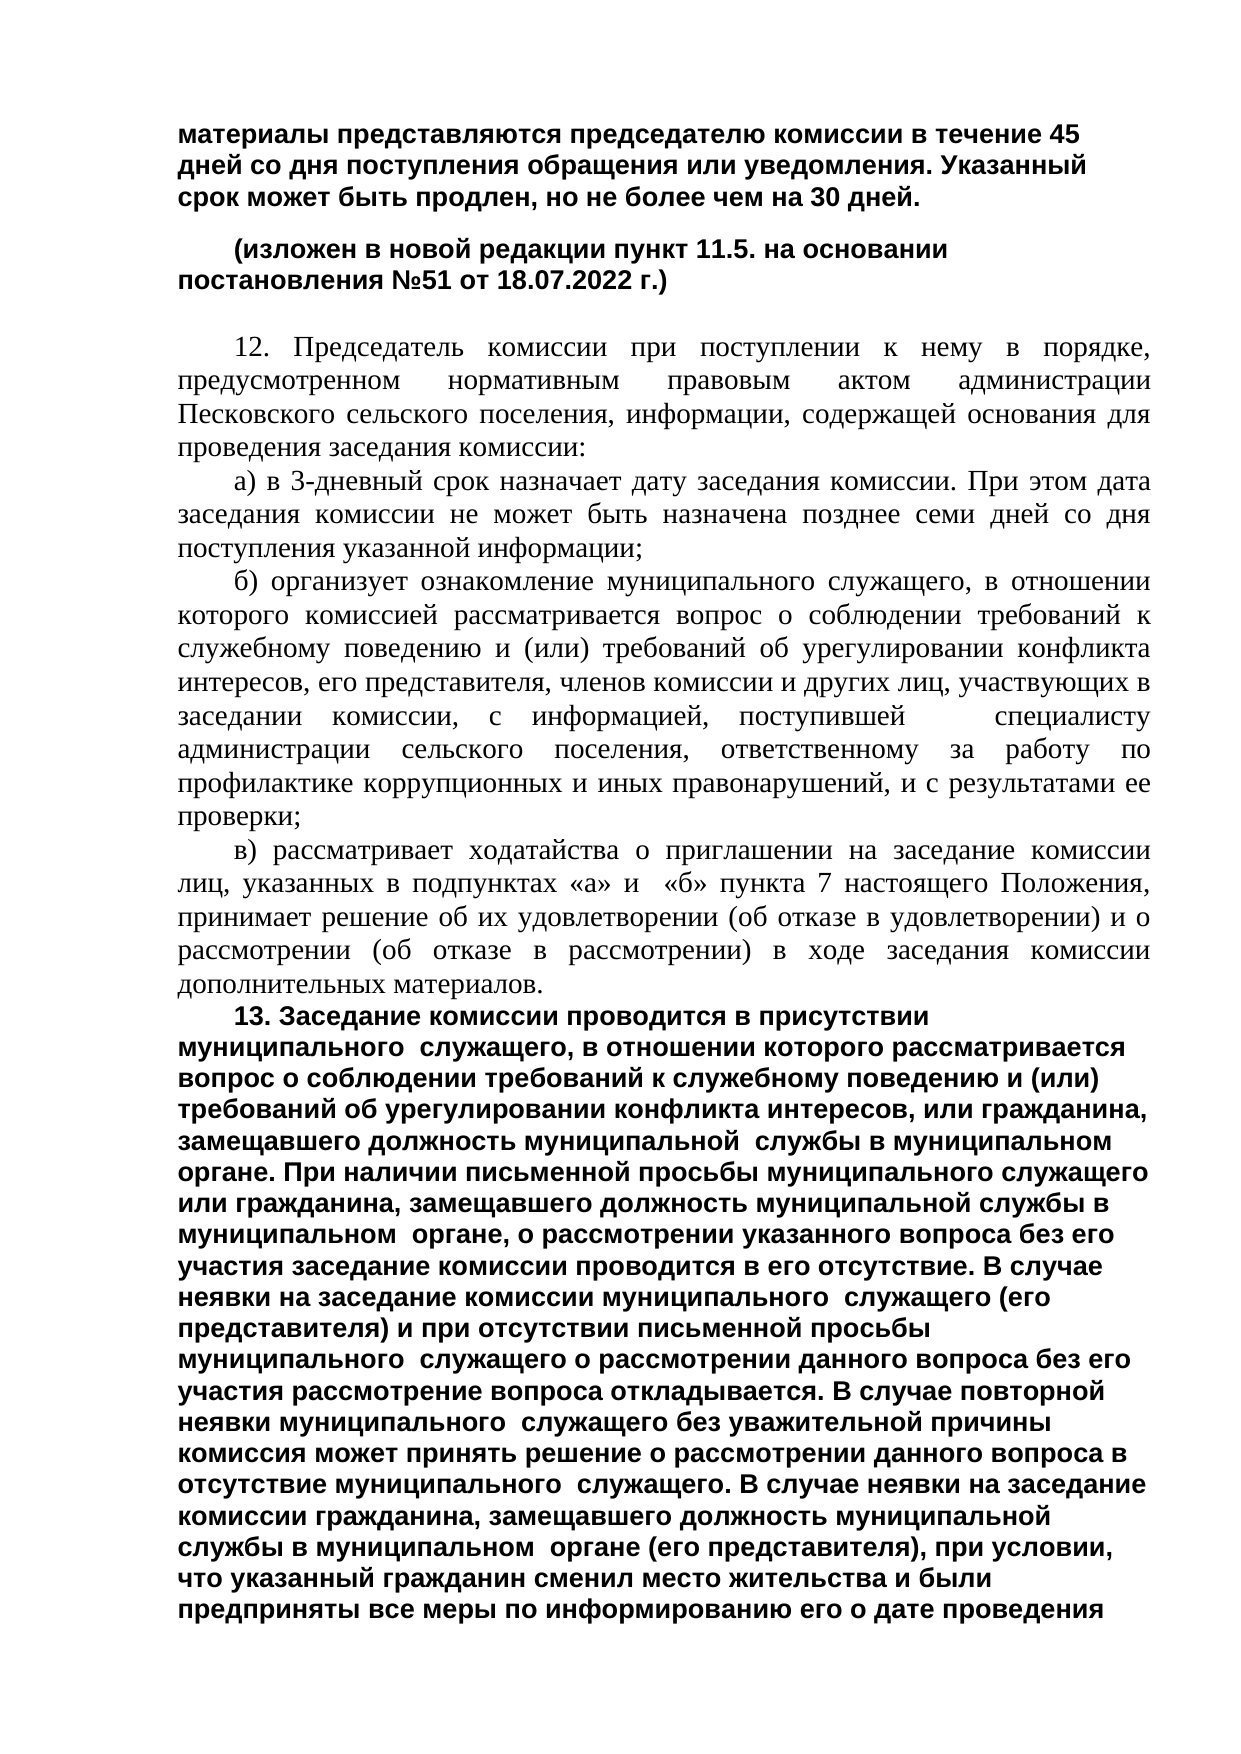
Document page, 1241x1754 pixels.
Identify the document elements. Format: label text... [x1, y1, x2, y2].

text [177, 118, 1152, 212]
text б) организует ознакомление муниципального служащего, в отношении которого комиссией рассматривается вопрос о соблюдении требований к служебному поведению и (или) требований об урегулировании конфликта интересов, его представителя, членов комиссии и других лиц, участвующих в заседании комиссии, с информацией, поступившей специалисту администрации сельского поселения, ответственному за работу по профилактике коррупционных и иных правонарушений, и с результатами ее проверки; [177, 563, 1152, 832]
text 12. Председатель комиссии при поступлении к нему в порядке, предусмотренном нормативным правовым актом администрации Песковского сельского поселения, информации, содержащей основания для проведения заседания комиссии: [177, 329, 1152, 463]
text а) в 3-дневный срок назначает дату заседания комиссии. При этом дата заседания комиссии не может быть назначена позднее семи дней со дня поступления указанной информации; [177, 463, 1152, 563]
text (изложен в новой редакции пункт 11.5. на основании постановления №51 от 18.07.2022 г.) [177, 233, 1152, 295]
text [177, 999, 1152, 1624]
text в) рассматривает ходатайства о приглашении на заседание комиссии лиц, указанных в подпунктах «а» и «б» пункта 7 настоящего Положения, принимает решение об их удовлетворении (об отказе в удовлетворении) и о рассмотрении (об отказе в рассмотрении) в ходе заседания комиссии дополнительных материалов. [177, 832, 1152, 999]
